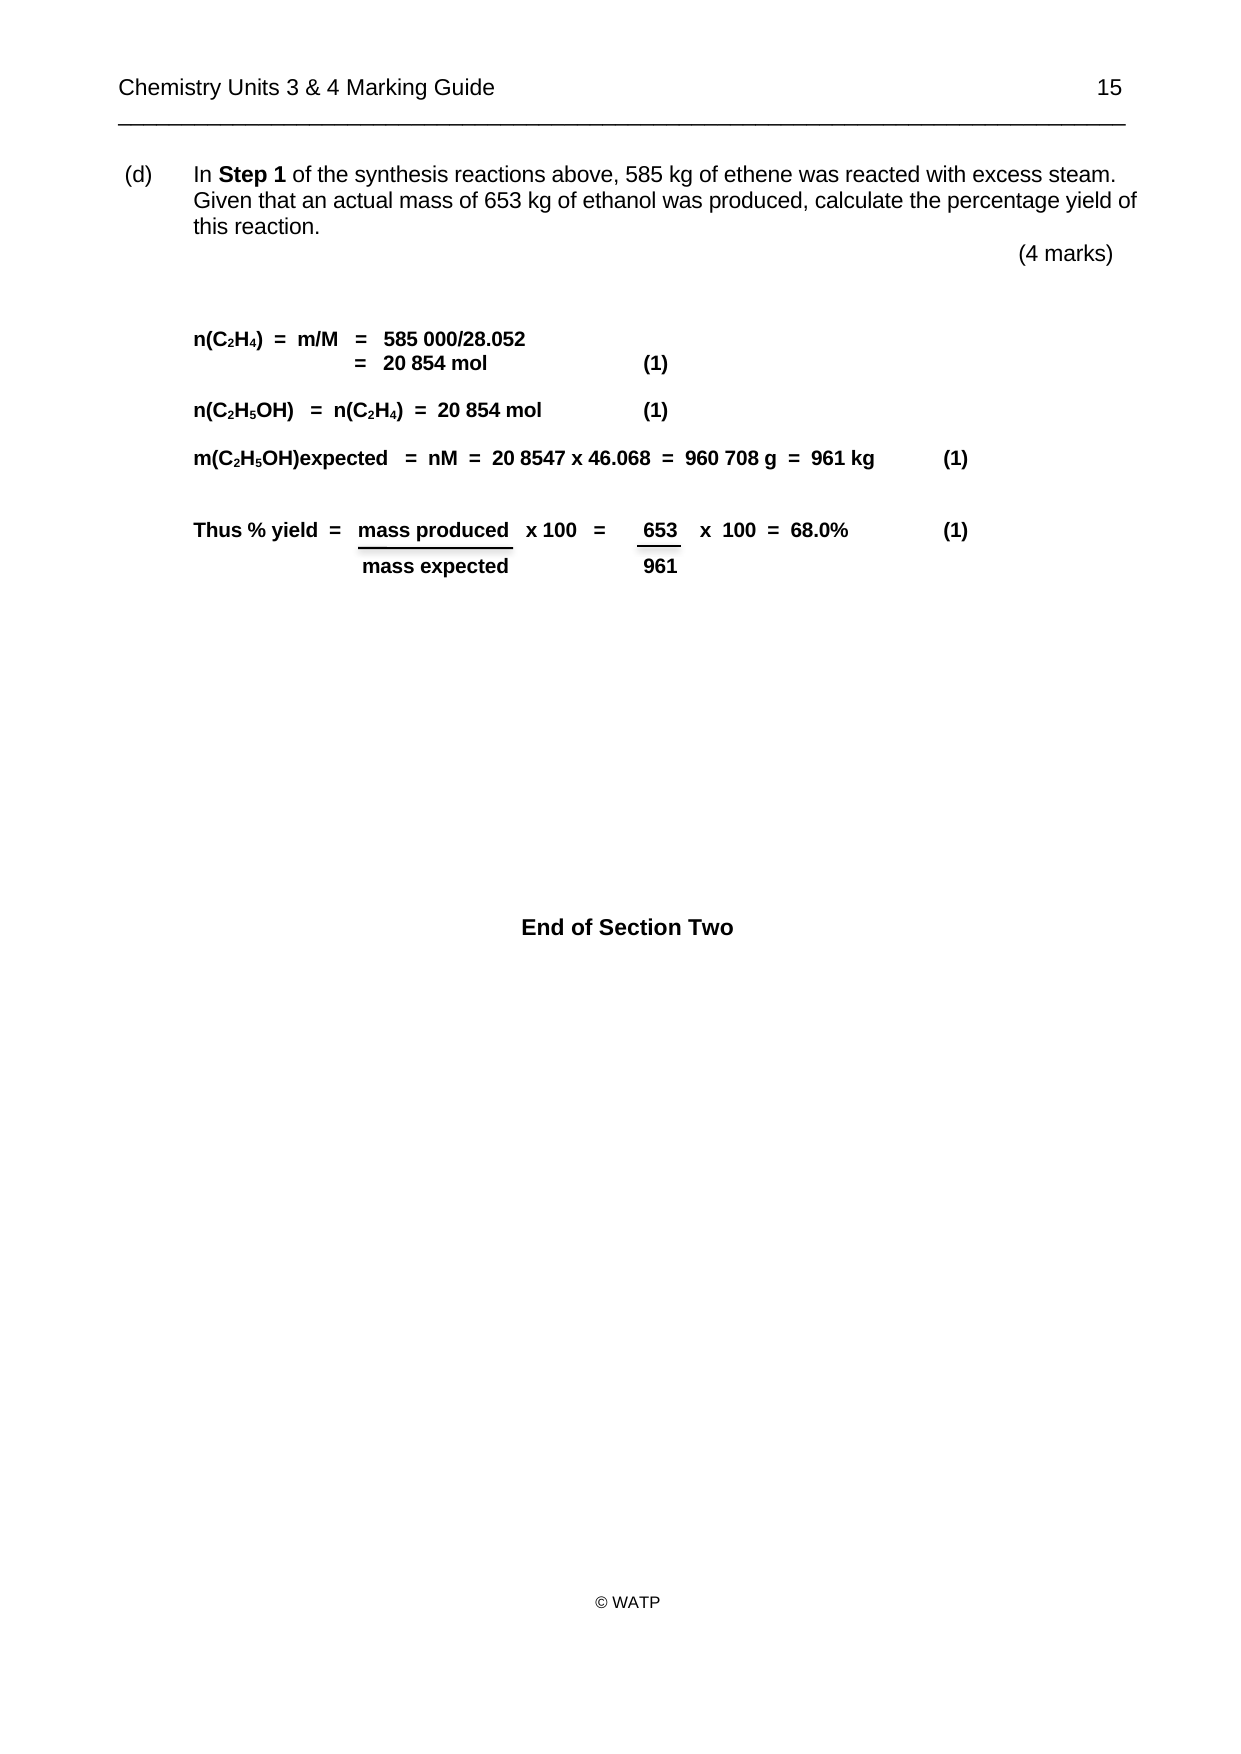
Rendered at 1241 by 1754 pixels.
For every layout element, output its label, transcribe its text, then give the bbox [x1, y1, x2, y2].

text (4 marks) [118, 240, 1137, 266]
text n(C2H4) = m/M = 585 000/28.052 [118, 326, 1137, 350]
text Thus % yield = mass produced x 100 = 653 x 100 = 68.0% (1) [118, 518, 1137, 542]
text (d) In Step 1 of the synthesis reactions above, 585 kg of ethene was reacted with excess steam. Given that an actual mass of 653 kg of ethanol was produced, calculate the percentage yield of this reaction. [118, 161, 1137, 240]
text = 20 854 mol (1) [118, 350, 1137, 374]
list mass expected 961 [118, 554, 1137, 578]
text End of Section Two [118, 914, 1137, 941]
text n(C2H5OH) = n(C2H4) = 20 854 mol (1) [118, 398, 1137, 422]
text m(C2H5OH)expected = nM = 20 8547 x 46.068 = 960 708 g = 961 kg (1) [118, 446, 1137, 470]
